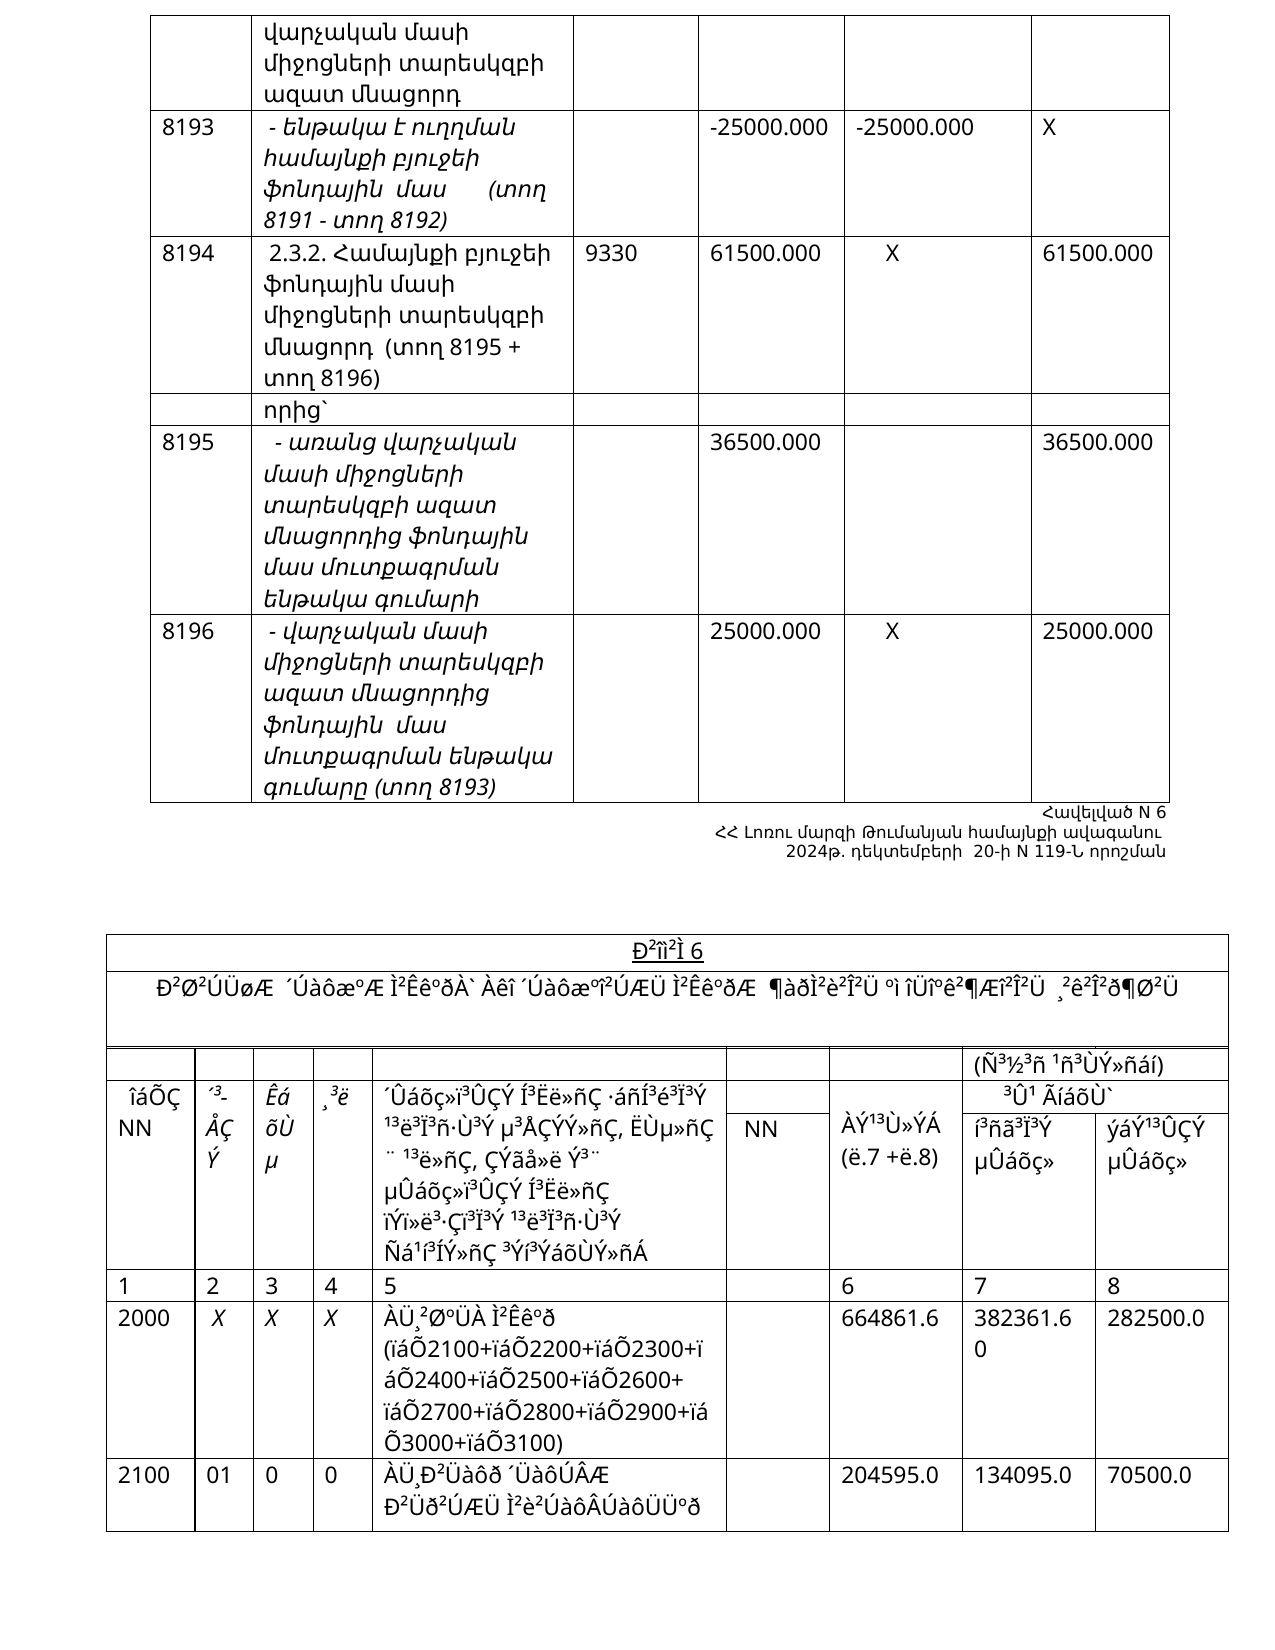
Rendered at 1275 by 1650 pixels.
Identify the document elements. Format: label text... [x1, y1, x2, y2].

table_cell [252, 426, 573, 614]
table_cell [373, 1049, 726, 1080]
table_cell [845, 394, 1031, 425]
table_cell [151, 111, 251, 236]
text Հավելված N 6 ՀՀ Լոռու մարզի Թումանյան համայնքի ավագանու 2024թ. դեկտեմբերի 20-ի N 119-Ն որոշման [192, 803, 1167, 861]
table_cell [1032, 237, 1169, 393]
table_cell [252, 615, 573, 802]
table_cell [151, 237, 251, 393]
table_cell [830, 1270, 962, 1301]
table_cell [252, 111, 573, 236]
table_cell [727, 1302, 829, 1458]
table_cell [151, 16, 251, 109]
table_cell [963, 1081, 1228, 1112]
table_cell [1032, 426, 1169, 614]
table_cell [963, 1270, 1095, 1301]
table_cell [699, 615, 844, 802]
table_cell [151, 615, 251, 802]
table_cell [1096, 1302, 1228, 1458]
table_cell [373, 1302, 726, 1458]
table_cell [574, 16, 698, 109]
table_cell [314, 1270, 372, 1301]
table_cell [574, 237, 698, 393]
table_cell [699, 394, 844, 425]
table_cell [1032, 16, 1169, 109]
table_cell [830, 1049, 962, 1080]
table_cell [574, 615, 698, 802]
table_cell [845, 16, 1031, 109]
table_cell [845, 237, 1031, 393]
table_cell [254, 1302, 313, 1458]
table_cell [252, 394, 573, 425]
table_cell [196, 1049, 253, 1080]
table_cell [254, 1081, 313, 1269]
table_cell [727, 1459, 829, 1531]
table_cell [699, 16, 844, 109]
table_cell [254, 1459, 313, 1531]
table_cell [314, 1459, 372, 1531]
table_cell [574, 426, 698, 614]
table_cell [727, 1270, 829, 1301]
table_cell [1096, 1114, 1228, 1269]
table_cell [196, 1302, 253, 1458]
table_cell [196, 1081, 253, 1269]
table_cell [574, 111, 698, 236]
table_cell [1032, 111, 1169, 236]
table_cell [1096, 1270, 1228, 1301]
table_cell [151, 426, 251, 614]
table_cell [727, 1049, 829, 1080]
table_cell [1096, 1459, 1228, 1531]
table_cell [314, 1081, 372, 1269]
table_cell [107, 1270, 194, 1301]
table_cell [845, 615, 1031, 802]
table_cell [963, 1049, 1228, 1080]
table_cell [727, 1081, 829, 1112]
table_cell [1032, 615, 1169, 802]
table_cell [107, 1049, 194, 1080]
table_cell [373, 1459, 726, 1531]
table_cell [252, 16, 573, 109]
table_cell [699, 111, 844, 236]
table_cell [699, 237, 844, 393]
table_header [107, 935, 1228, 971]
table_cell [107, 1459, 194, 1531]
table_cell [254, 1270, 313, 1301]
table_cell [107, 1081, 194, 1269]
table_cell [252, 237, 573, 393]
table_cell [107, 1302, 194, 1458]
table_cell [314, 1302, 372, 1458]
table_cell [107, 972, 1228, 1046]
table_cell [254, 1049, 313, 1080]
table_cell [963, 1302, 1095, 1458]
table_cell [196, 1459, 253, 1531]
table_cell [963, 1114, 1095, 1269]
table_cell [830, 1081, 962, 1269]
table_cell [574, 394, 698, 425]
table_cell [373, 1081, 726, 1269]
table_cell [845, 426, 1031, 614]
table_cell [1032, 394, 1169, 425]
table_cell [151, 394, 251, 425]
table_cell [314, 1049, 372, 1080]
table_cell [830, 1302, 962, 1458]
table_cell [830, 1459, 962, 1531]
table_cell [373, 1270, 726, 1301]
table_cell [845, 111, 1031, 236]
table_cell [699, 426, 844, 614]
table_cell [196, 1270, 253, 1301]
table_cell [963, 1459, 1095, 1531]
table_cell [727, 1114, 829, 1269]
